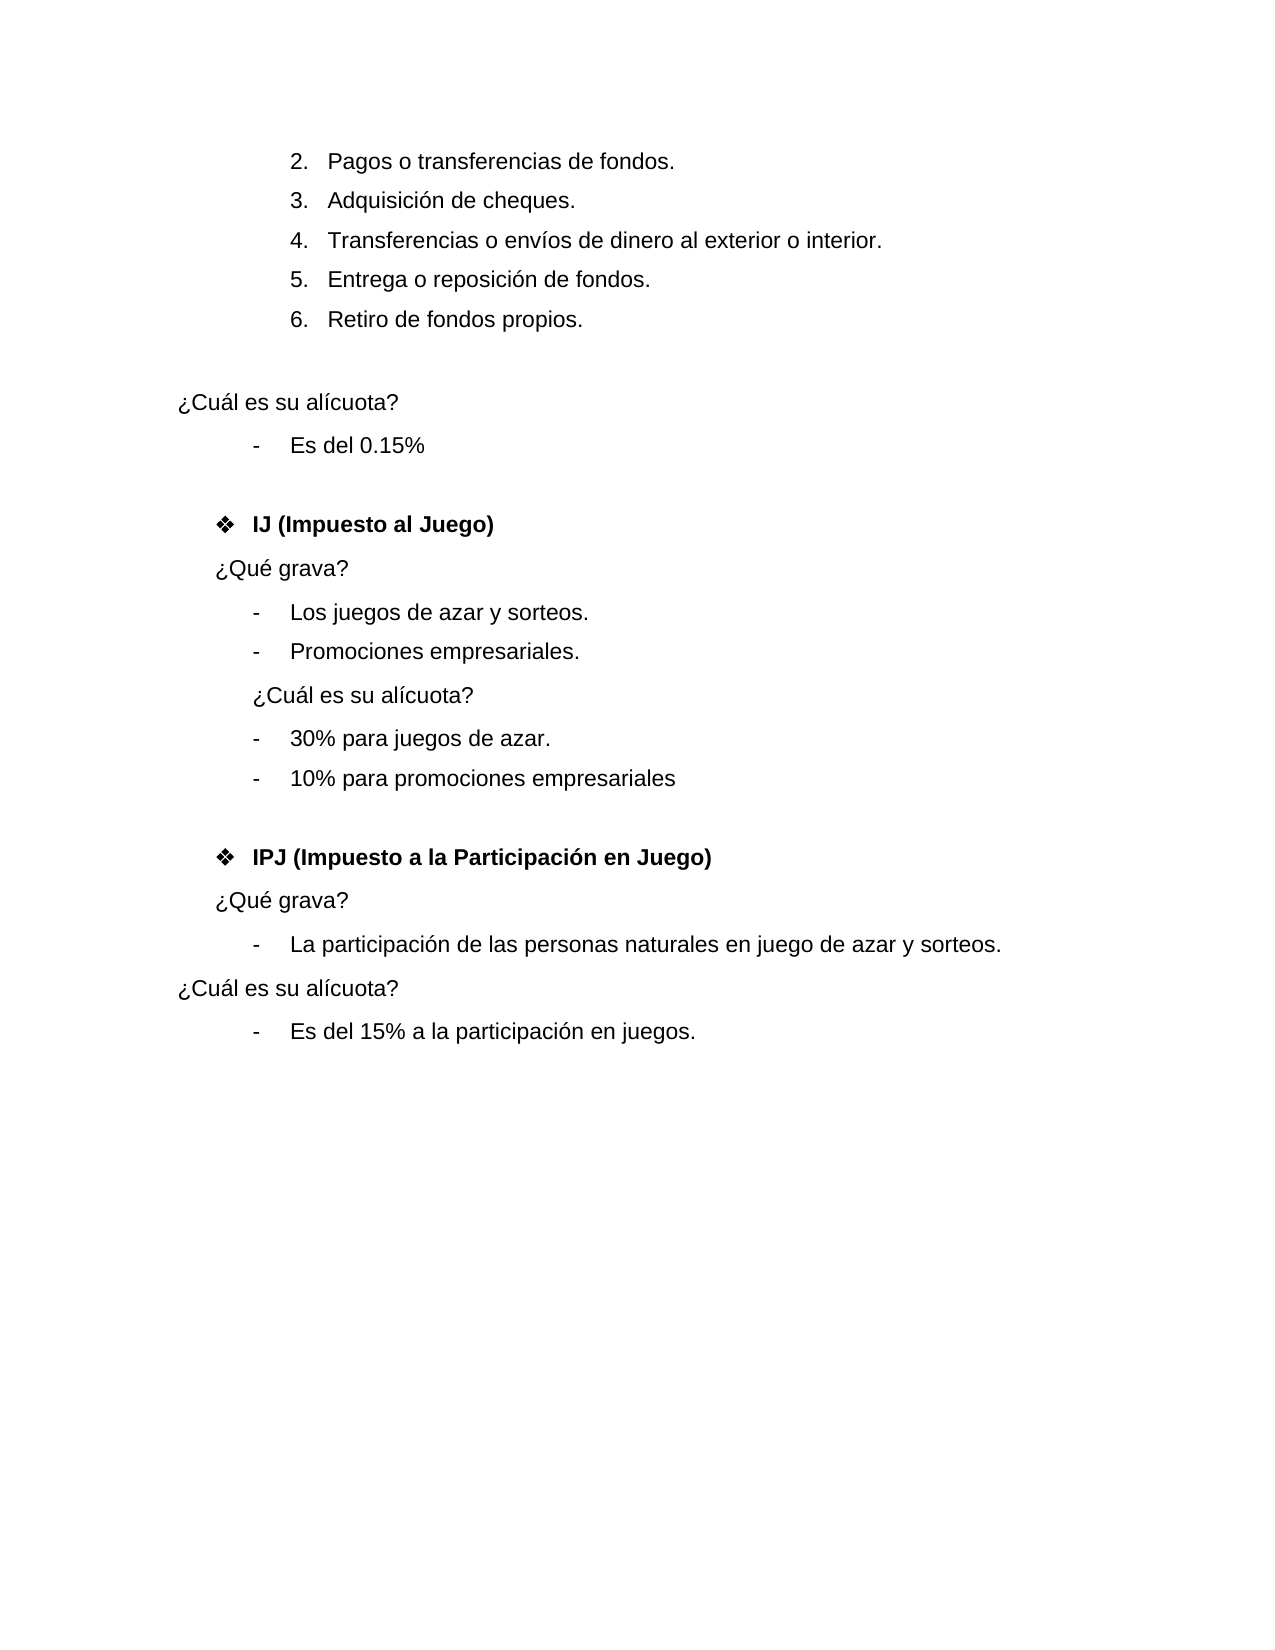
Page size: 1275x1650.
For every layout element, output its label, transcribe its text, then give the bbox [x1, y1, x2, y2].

list 10% para promociones empresariales [252, 765, 1098, 791]
list Es del 0.15% [252, 432, 1098, 459]
text ¿Cuál es su alícuota? [252, 682, 1098, 708]
text ¿Cuál es su alícuota? [177, 389, 1098, 415]
list Retiro de fondos propios. [290, 306, 1098, 332]
list Entrega o reposición de fondos. [290, 266, 1098, 292]
list Es del 15% a la participación en juegos. [252, 1018, 1098, 1045]
list Transferencias o envíos de dinero al exterior o interior. [290, 227, 1098, 253]
list IJ (Impuesto al Juego) [215, 511, 1098, 538]
list Adquisición de cheques. [290, 187, 1098, 213]
list Los juegos de azar y sorteos. [252, 598, 1098, 625]
text ¿Qué grava? [215, 887, 1098, 914]
list Pagos o transferencias de fondos. [290, 148, 1098, 174]
list Promociones empresariales. [252, 638, 1098, 664]
text ¿Qué grava? [215, 555, 1098, 581]
list IPJ (Impuesto a la Participación en Juego) [215, 844, 1098, 870]
text ¿Cuál es su alícuota? [177, 975, 1098, 1001]
list La participación de las personas naturales en juego de azar y sorteos. [252, 931, 1098, 957]
list 30% para juegos de azar. [252, 725, 1098, 752]
